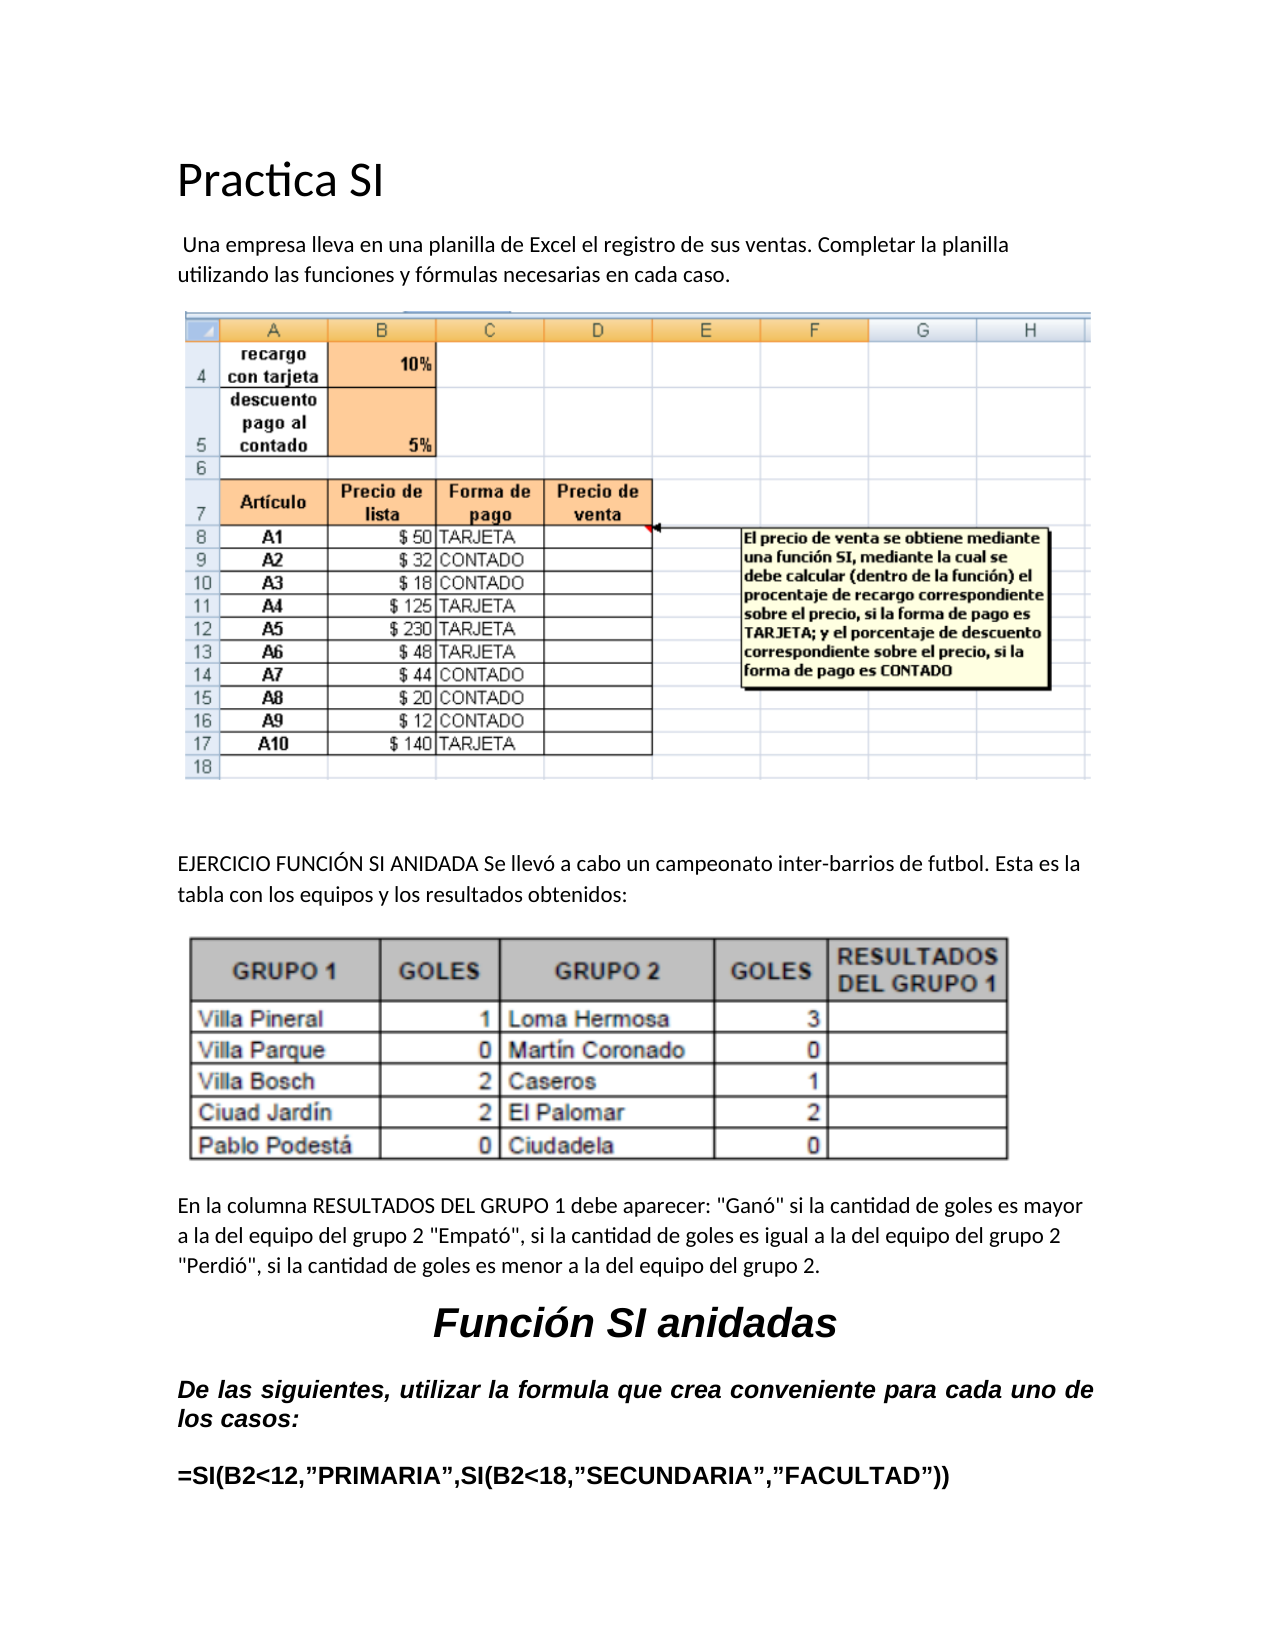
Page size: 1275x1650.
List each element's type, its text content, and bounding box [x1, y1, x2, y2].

text Una empresa lleva en una planilla de Excel el registro de sus ventas. Completar la planilla utilizando las funciones y fórmulas necesarias en cada caso. [177, 230, 1098, 288]
text EJERCICIO FUNCIÓN SI ANIDADA Se llevó a cabo un campeonato inter-barrios de futbol. Esta es la tabla con los equipos y los resultados obtenidos: [177, 849, 1098, 908]
text =SI(B2<12,”PRIMARIA”,SI(B2<18,”SECUNDARIA”,”FACULTAD”)) [177, 1461, 1098, 1490]
text En la columna RESULTADOS DEL GRUPO 1 debe aparecer: "Ganó" si la cantidad de goles es mayor a la del equipo del grupo 2 "Empató", si la cantidad de goles es igual a la del equipo del grupo 2 "Perdió", si la cantidad de goles es menor a la del equipo del grupo 2. [177, 1191, 1098, 1279]
text Practica SI [177, 148, 1098, 209]
picture [177, 926, 1024, 1172]
text Función SI anidadas [177, 1298, 1098, 1346]
text De las siguientes, utilizar la formula que crea conveniente para cada uno de los casos: [177, 1375, 1098, 1432]
picture [177, 307, 1098, 784]
